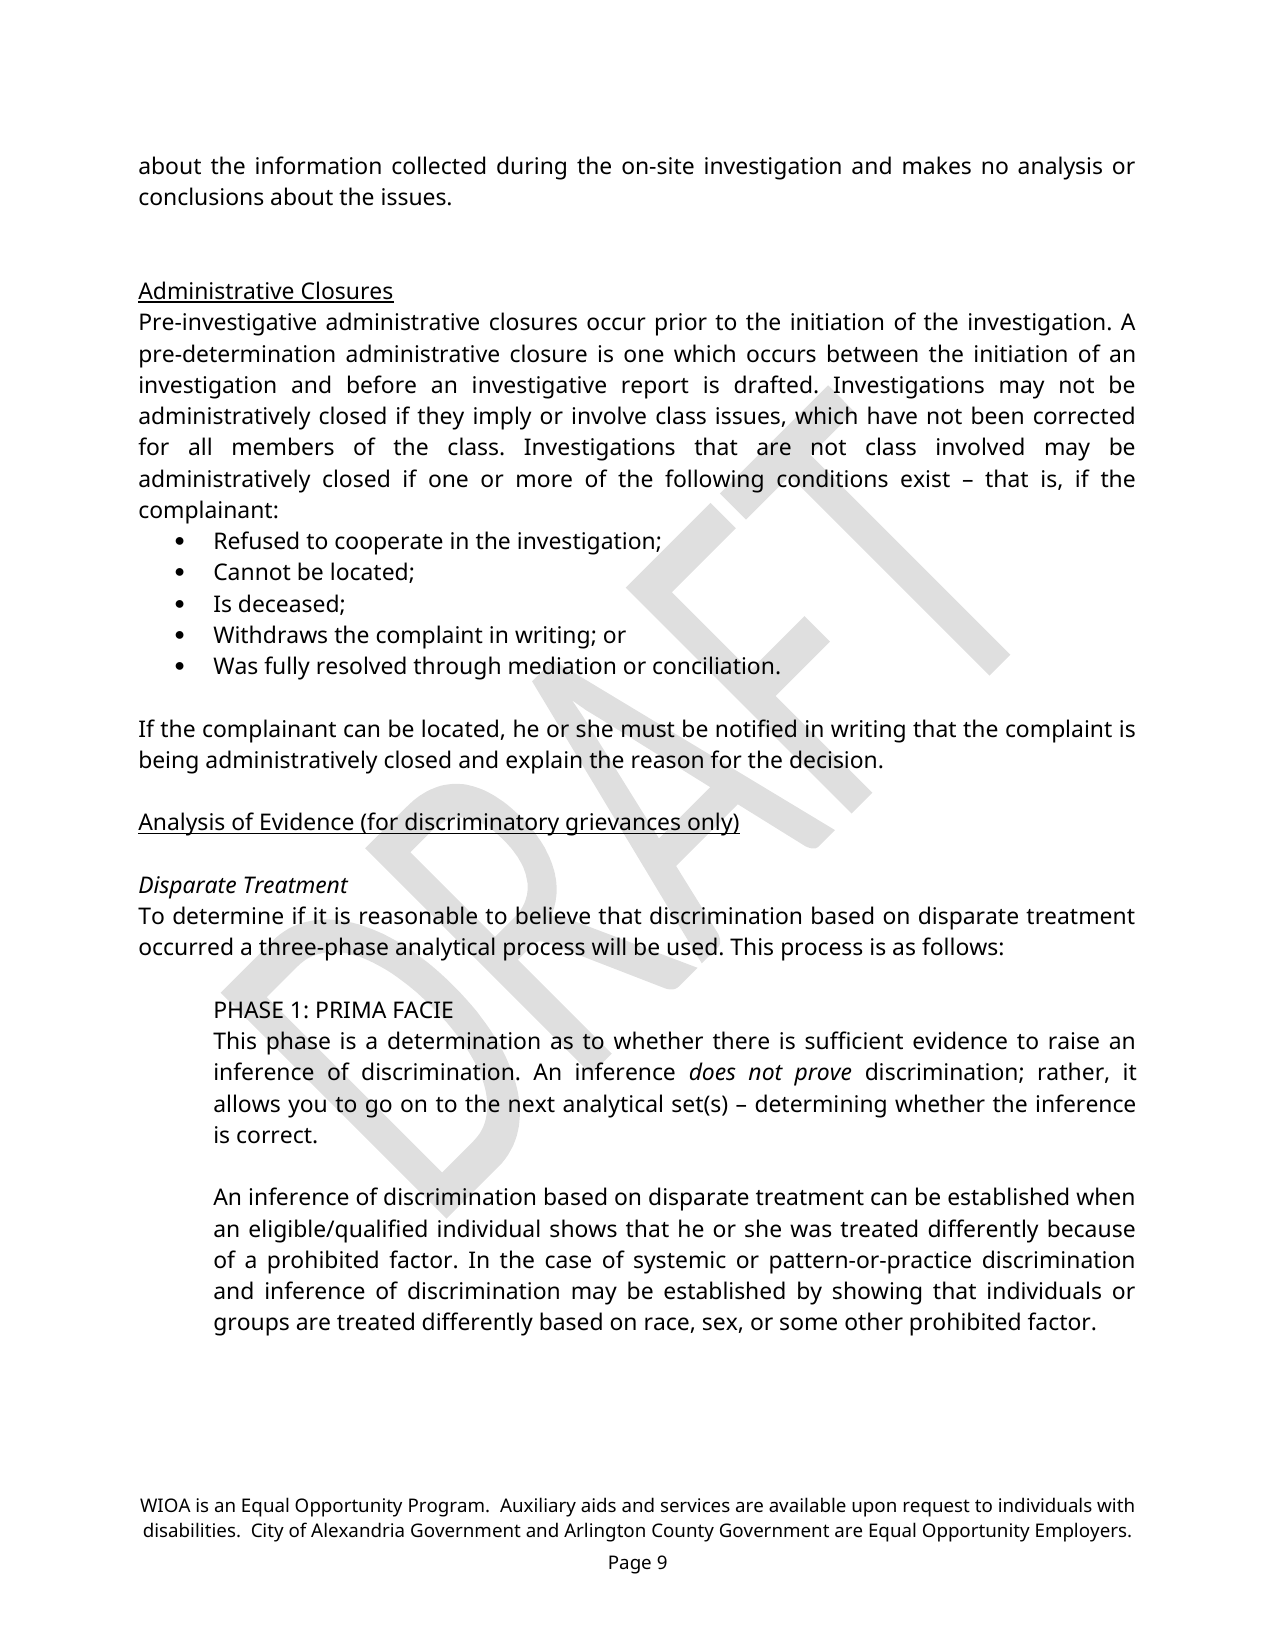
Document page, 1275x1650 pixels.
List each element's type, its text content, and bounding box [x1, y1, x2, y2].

text This phase is a determination as to whether there is sufficient evidence to raise an inference of discrimination. An inference does not prove discrimination; rather, it allows you to go on to the next analytical set(s) – determining whether the inference is correct. [213, 1025, 1137, 1150]
list Was fully resolved through mediation or conciliation. [176, 650, 1137, 681]
text Administrative Closures [138, 275, 1137, 306]
text Analysis of Evidence (for discriminatory grievances only) [138, 806, 1137, 837]
list Cannot be located; [176, 556, 1137, 587]
list Is deceased; [176, 587, 1137, 619]
text If the complainant can be located, he or she must be notified in writing that the complaint is being administratively closed and explain the reason for the decision. [138, 712, 1137, 775]
list Refused to cooperate in the investigation; [176, 525, 1137, 556]
text An inference of discrimination based on disparate treatment can be established when an eligible/qualified individual shows that he or she was treated differently because of a prohibited factor. In the case of systemic or pattern-or-practice discrimination and inference of discrimination may be established by showing that individuals or groups are treated differently based on race, sex, or some other prohibited factor. [213, 1181, 1137, 1337]
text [138, 150, 1137, 212]
text Pre-investigative administrative closures occur prior to the initiation of the investigation. A pre-determination administrative closure is one which occurs between the initiation of an investigation and before an investigative report is drafted. Investigations may not be administratively closed if they imply or involve class issues, which have not been corrected for all members of the class. Investigations that are not class involved may be administratively closed if one or more of the following conditions exist – that is, if the complainant: [138, 306, 1137, 525]
text Phase 1: Prima facie [213, 994, 1137, 1025]
list Withdraws the complaint in writing; or [176, 619, 1137, 650]
text Disparate Treatment [138, 869, 1137, 900]
text To determine if it is reasonable to believe that discrimination based on disparate treatment occurred a three-phase analytical process will be used. This process is as follows: [138, 900, 1137, 962]
